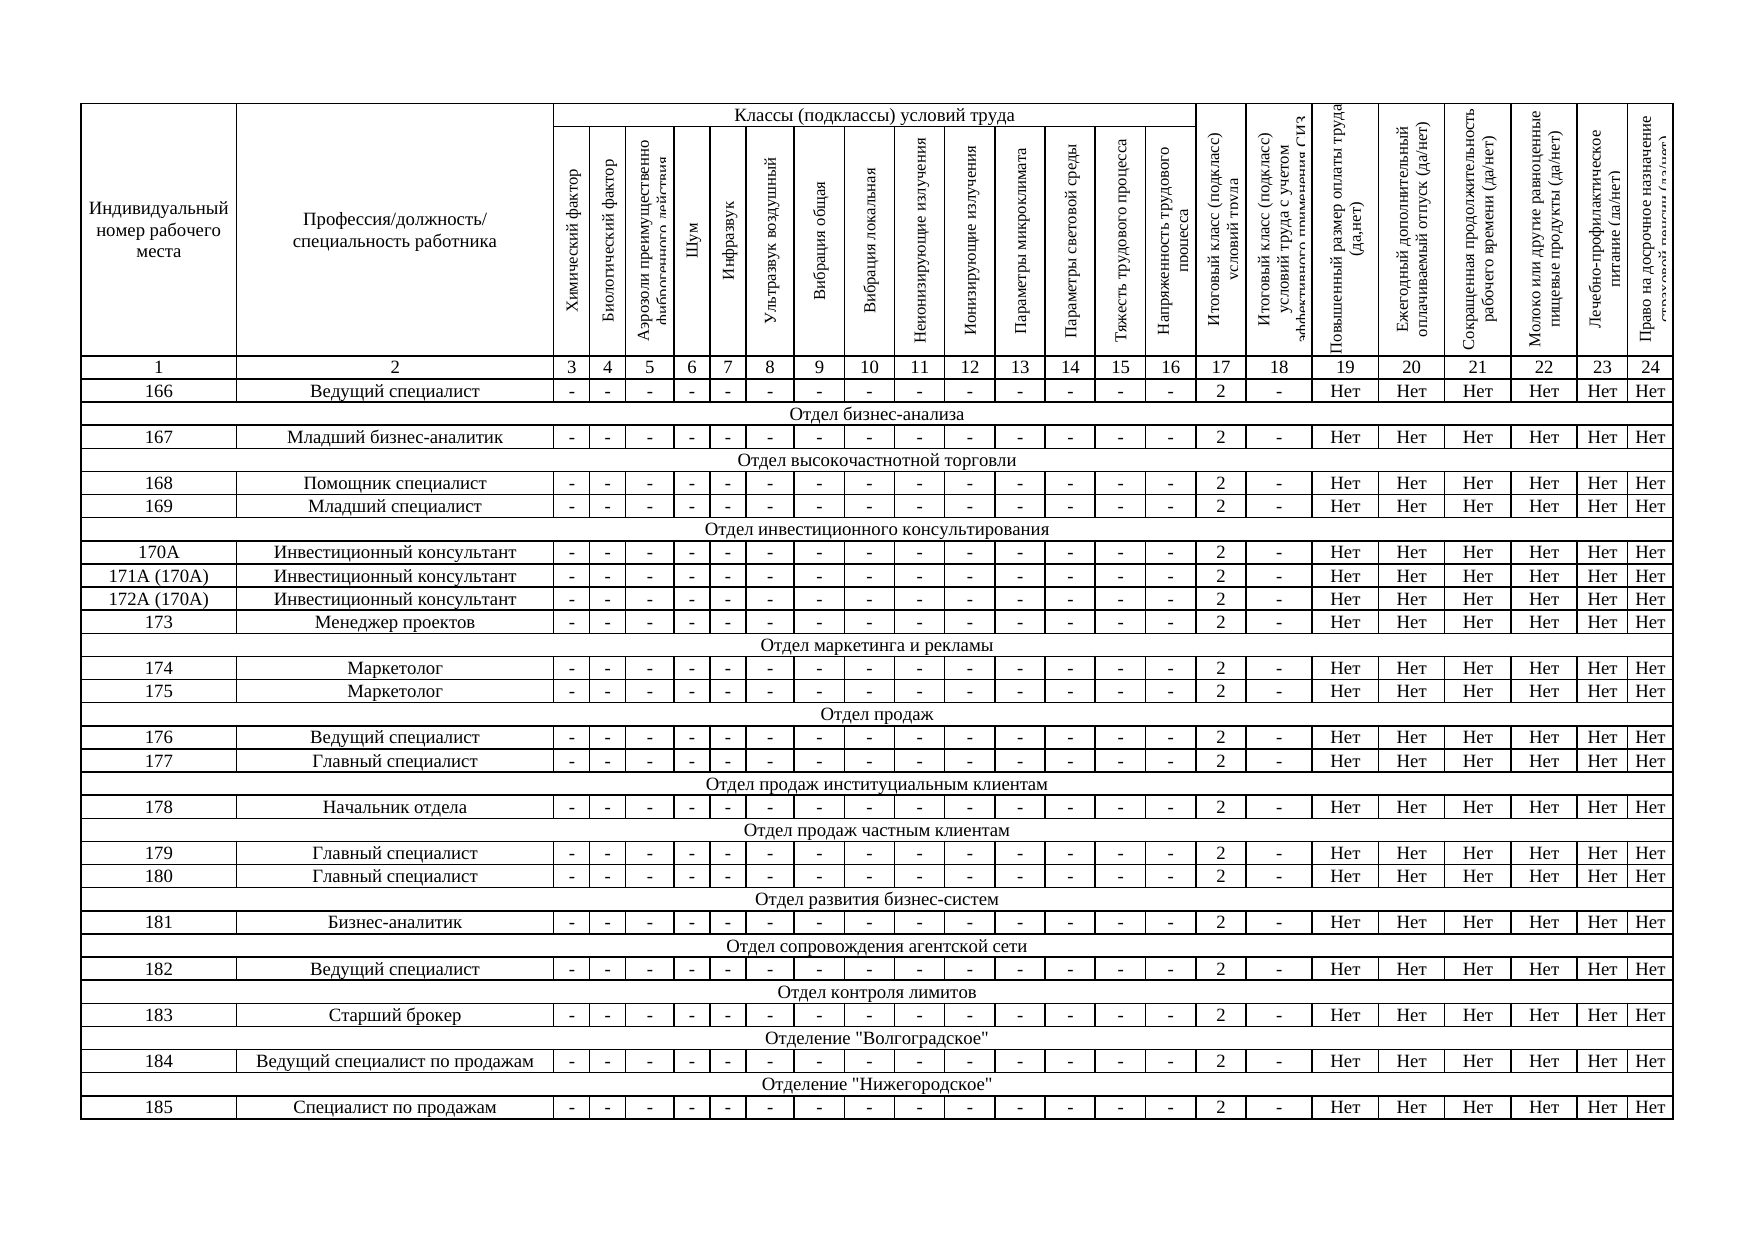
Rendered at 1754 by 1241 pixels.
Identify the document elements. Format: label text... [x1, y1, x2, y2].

table_cell Нет [1628, 796, 1672, 817]
table_cell - [626, 1050, 673, 1072]
table_cell - [590, 680, 625, 702]
table_cell - [747, 865, 793, 887]
table_cell - [675, 1050, 709, 1072]
table_cell Нет [1379, 912, 1444, 933]
table_cell 2 [1197, 842, 1245, 864]
table_cell Нет [1512, 842, 1576, 864]
table_cell - [1247, 380, 1311, 401]
table_cell - [1146, 657, 1195, 679]
table_cell Параметры световой среды [1046, 127, 1094, 355]
table_cell - [554, 1004, 589, 1026]
table_cell - [1046, 657, 1094, 679]
table_cell - [554, 796, 589, 817]
table_cell - [895, 611, 944, 632]
table_cell Нет [1512, 1097, 1576, 1118]
table_cell - [747, 1097, 793, 1118]
table_cell - [675, 495, 709, 517]
table_cell Вибрация общая [795, 127, 844, 355]
table_cell Нет [1313, 1097, 1378, 1118]
table_cell - [554, 657, 589, 679]
table_cell Нет [1512, 796, 1576, 817]
table_cell Нет [1578, 380, 1627, 401]
table_cell - [996, 495, 1044, 517]
table_cell - [590, 796, 625, 817]
table_cell - [626, 865, 673, 887]
table_header Повышенный размер оплаты труда (да,нет) [1313, 104, 1378, 355]
table_cell Нет [1512, 472, 1576, 494]
table_cell - [1046, 796, 1094, 817]
table_cell 2 [1197, 750, 1245, 771]
table_cell - [795, 380, 844, 401]
table_cell - [895, 796, 944, 817]
table_cell 183 [82, 1004, 236, 1026]
table_cell - [795, 796, 844, 817]
table_cell - [996, 588, 1044, 609]
table_cell Нет [1379, 750, 1444, 771]
table_cell - [747, 727, 793, 748]
table_cell Нет [1445, 542, 1510, 563]
table_cell - [795, 727, 844, 748]
table_cell - [945, 542, 994, 563]
table_cell - [996, 842, 1044, 864]
table_cell - [1046, 588, 1094, 609]
table_cell - [895, 750, 944, 771]
table_cell - [626, 796, 673, 817]
table_cell - [626, 750, 673, 771]
table_cell Нет [1445, 472, 1510, 494]
table_cell - [1046, 680, 1094, 702]
table_cell 4 [590, 357, 625, 378]
table_cell - [747, 380, 793, 401]
table_cell - [895, 912, 944, 933]
table_cell 2 [1197, 588, 1245, 609]
table_cell 179 [82, 842, 236, 864]
table_cell Нет [1379, 565, 1444, 586]
table_cell - [795, 657, 844, 679]
table_cell - [626, 611, 673, 632]
table_cell - [1096, 750, 1145, 771]
table_cell - [747, 1004, 793, 1026]
table_cell - [1096, 727, 1145, 748]
table_cell Младший специалист [237, 495, 553, 517]
table_cell - [711, 611, 745, 632]
table_cell - [626, 680, 673, 702]
table_cell - [1247, 611, 1311, 632]
table_cell Нет [1512, 912, 1576, 933]
table_cell 2 [1197, 727, 1245, 748]
table_cell - [675, 796, 709, 817]
table_cell Ведущий специалист по продажам [237, 1050, 553, 1072]
table_cell - [895, 495, 944, 517]
table_cell Нет [1445, 680, 1510, 702]
table_cell 177 [82, 750, 236, 771]
table_cell 18 [1247, 357, 1311, 378]
table_header Право на досрочное назначение страховой пенсии (да/нет) [1628, 104, 1672, 355]
table_cell Нет [1628, 611, 1672, 632]
table_cell - [675, 750, 709, 771]
table_cell - [945, 426, 994, 447]
table_cell - [747, 565, 793, 586]
table_cell Нет [1313, 657, 1378, 679]
table_cell - [626, 1097, 673, 1118]
table_cell - [795, 1004, 844, 1026]
table_cell - [845, 380, 894, 401]
table_cell - [1247, 1097, 1311, 1118]
table_cell - [1247, 1050, 1311, 1072]
table_cell - [1247, 796, 1311, 817]
table_cell 2 [1197, 657, 1245, 679]
table_cell Нет [1512, 588, 1576, 609]
table_cell Аэрозоли преимущественно фиброгенного действия [626, 127, 673, 355]
table_cell - [1096, 796, 1145, 817]
table_cell - [711, 727, 745, 748]
table_cell 175 [82, 680, 236, 702]
table_cell - [795, 611, 844, 632]
table_cell - [711, 380, 745, 401]
table_cell Нет [1445, 657, 1510, 679]
table_cell - [996, 472, 1044, 494]
table_cell Нет [1512, 750, 1576, 771]
table_cell Отделение "Нижегородское" [82, 1073, 1672, 1095]
table_cell 2 [1197, 912, 1245, 933]
table_cell - [996, 750, 1044, 771]
table_cell Нет [1313, 565, 1378, 586]
table_cell Неионизирующие излучения [895, 127, 944, 355]
table_cell - [1096, 611, 1145, 632]
table_cell - [675, 542, 709, 563]
table_cell - [996, 565, 1044, 586]
table_cell - [1146, 1004, 1195, 1026]
table_cell Нет [1512, 727, 1576, 748]
table_cell - [626, 426, 673, 447]
table_header Профессия/должность/специальность работника [237, 104, 553, 355]
table_cell 2 [1197, 680, 1245, 702]
table_cell - [590, 657, 625, 679]
table_cell - [711, 495, 745, 517]
table_cell - [845, 750, 894, 771]
table_cell - [675, 472, 709, 494]
table_cell Нет [1313, 680, 1378, 702]
table_header Индивидуальный номер рабочего места [82, 104, 236, 355]
table_cell Нет [1628, 426, 1672, 447]
table_cell Маркетолог [237, 680, 553, 702]
table_cell - [795, 912, 844, 933]
table_cell - [1146, 472, 1195, 494]
table_cell - [795, 588, 844, 609]
table_cell Нет [1512, 542, 1576, 563]
table_cell Нет [1628, 1004, 1672, 1026]
table_cell - [626, 542, 673, 563]
table_cell Нет [1628, 588, 1672, 609]
table_cell Нет [1379, 426, 1444, 447]
table_cell - [1096, 1004, 1145, 1026]
table_cell - [675, 1004, 709, 1026]
table_cell - [895, 380, 944, 401]
table_cell - [590, 958, 625, 979]
table_cell Нет [1628, 657, 1672, 679]
table_cell - [675, 657, 709, 679]
table_cell - [1247, 657, 1311, 679]
table_cell - [996, 796, 1044, 817]
table_cell Отдел контроля лимитов [82, 981, 1672, 1002]
table_cell - [1146, 426, 1195, 447]
table_cell - [554, 680, 589, 702]
table_cell - [711, 796, 745, 817]
table_cell - [1247, 542, 1311, 563]
table_cell Отдел маркетинга и рекламы [82, 634, 1672, 656]
table_cell - [747, 680, 793, 702]
table_cell - [1146, 380, 1195, 401]
table_cell - [626, 842, 673, 864]
table_cell - [996, 1050, 1044, 1072]
table_cell - [1046, 1004, 1094, 1026]
table_cell Нет [1313, 588, 1378, 609]
table_cell - [554, 380, 589, 401]
table_cell - [1046, 1050, 1094, 1072]
table_cell Нет [1379, 588, 1444, 609]
table_cell - [795, 750, 844, 771]
table_cell Нет [1578, 1050, 1627, 1072]
table_cell Нет [1445, 865, 1510, 887]
table_cell - [945, 796, 994, 817]
table_cell - [1247, 472, 1311, 494]
table_cell Нет [1578, 495, 1627, 517]
table_cell - [1046, 611, 1094, 632]
table_cell - [711, 426, 745, 447]
table_cell - [945, 1097, 994, 1118]
table_cell - [1096, 542, 1145, 563]
table_cell 13 [996, 357, 1044, 378]
table_cell Ионизирующие излучения [945, 127, 994, 355]
table_cell 169 [82, 495, 236, 517]
table_cell Специалист по продажам [237, 1097, 553, 1118]
table_cell - [895, 588, 944, 609]
table_cell - [1046, 912, 1094, 933]
table_cell - [845, 1004, 894, 1026]
table_cell - [895, 426, 944, 447]
table_cell - [1096, 495, 1145, 517]
table_cell 9 [795, 357, 844, 378]
table_cell Главный специалист [237, 865, 553, 887]
table_cell - [895, 680, 944, 702]
table_cell - [554, 426, 589, 447]
table_cell Нет [1445, 842, 1510, 864]
table_cell - [1247, 565, 1311, 586]
table_cell - [747, 472, 793, 494]
table_cell - [996, 727, 1044, 748]
table_cell - [747, 495, 793, 517]
table_cell - [945, 958, 994, 979]
table_cell 174 [82, 657, 236, 679]
table_cell Нет [1313, 842, 1378, 864]
table_cell - [1146, 1097, 1195, 1118]
table_cell 14 [1046, 357, 1094, 378]
table_cell - [590, 426, 625, 447]
table_cell Нет [1512, 380, 1576, 401]
table_cell Нет [1512, 565, 1576, 586]
table_cell 8 [747, 357, 793, 378]
table_cell Отдел сопровождения агентской сети [82, 935, 1672, 956]
table_cell Инвестиционный консультант [237, 542, 553, 563]
table_cell - [747, 958, 793, 979]
table_cell 176 [82, 727, 236, 748]
table_cell Отдел бизнес-анализа [82, 403, 1672, 424]
table_cell Отдел продаж частным клиентам [82, 819, 1672, 841]
table_cell 10 [845, 357, 894, 378]
table_cell Нет [1379, 380, 1444, 401]
table_cell - [1096, 426, 1145, 447]
table_cell - [1096, 958, 1145, 979]
table_cell Нет [1445, 495, 1510, 517]
table_cell Нет [1313, 727, 1378, 748]
table_cell 16 [1146, 357, 1195, 378]
table_cell Нет [1445, 1097, 1510, 1118]
table_cell - [795, 842, 844, 864]
table_cell 2 [237, 357, 553, 378]
table_cell Инвестиционный консультант [237, 588, 553, 609]
table_cell 7 [711, 357, 745, 378]
table_cell - [590, 565, 625, 586]
table_cell Нет [1445, 912, 1510, 933]
table_cell - [845, 1050, 894, 1072]
table_cell 2 [1197, 1097, 1245, 1118]
table_cell Биологический фактор [590, 127, 625, 355]
table_cell Нет [1512, 680, 1576, 702]
table_cell - [747, 588, 793, 609]
table_cell - [1247, 958, 1311, 979]
table_cell Отделение "Волгоградское" [82, 1027, 1672, 1049]
table_cell - [1146, 727, 1195, 748]
table_cell Нет [1628, 842, 1672, 864]
table_cell - [795, 865, 844, 887]
table_cell - [747, 912, 793, 933]
table_cell Нет [1445, 588, 1510, 609]
table_cell Нет [1628, 912, 1672, 933]
table_cell - [895, 1050, 944, 1072]
table_cell 166 [82, 380, 236, 401]
table_cell - [1046, 380, 1094, 401]
table_cell - [626, 565, 673, 586]
table_cell - [945, 865, 994, 887]
table_cell 182 [82, 958, 236, 979]
table_cell - [590, 611, 625, 632]
table_cell Нет [1578, 542, 1627, 563]
table_cell - [675, 1097, 709, 1118]
table_cell - [845, 565, 894, 586]
table_cell - [590, 750, 625, 771]
table_cell - [895, 472, 944, 494]
table_cell Нет [1445, 796, 1510, 817]
table_cell - [747, 611, 793, 632]
table_cell - [711, 1050, 745, 1072]
table_cell - [795, 565, 844, 586]
table_cell - [590, 1097, 625, 1118]
table_cell Нет [1578, 1097, 1627, 1118]
table_cell Нет [1628, 727, 1672, 748]
table_cell - [711, 680, 745, 702]
table_cell - [711, 958, 745, 979]
table_cell Нет [1379, 842, 1444, 864]
table_cell - [945, 472, 994, 494]
table_cell - [945, 912, 994, 933]
table_cell - [845, 588, 894, 609]
table_cell - [747, 750, 793, 771]
table_cell Нет [1445, 958, 1510, 979]
table_cell - [1247, 680, 1311, 702]
table_cell - [1247, 727, 1311, 748]
table_cell Нет [1313, 1004, 1378, 1026]
table_cell - [895, 865, 944, 887]
table_cell Главный специалист [237, 842, 553, 864]
table_cell Старший брокер [237, 1004, 553, 1026]
table_cell 20 [1379, 357, 1444, 378]
table_cell - [1096, 588, 1145, 609]
table_cell - [1046, 426, 1094, 447]
table_cell - [554, 727, 589, 748]
table_cell - [1096, 1050, 1145, 1072]
table_cell Нет [1379, 1050, 1444, 1072]
table_cell - [675, 380, 709, 401]
table_cell Нет [1578, 426, 1627, 447]
table_cell 2 [1197, 958, 1245, 979]
table_cell 17 [1197, 357, 1245, 378]
table_cell Нет [1578, 1004, 1627, 1026]
table_cell - [1046, 865, 1094, 887]
table_cell - [845, 1097, 894, 1118]
table_cell 181 [82, 912, 236, 933]
table_cell - [747, 542, 793, 563]
table_cell - [845, 912, 894, 933]
table_cell 3 [554, 357, 589, 378]
table_cell Маркетолог [237, 657, 553, 679]
table_cell - [747, 842, 793, 864]
table_cell - [1046, 565, 1094, 586]
table_cell Нет [1379, 542, 1444, 563]
table_cell Нет [1578, 657, 1627, 679]
table_cell - [590, 495, 625, 517]
table_cell - [1247, 495, 1311, 517]
table_cell - [895, 727, 944, 748]
table_cell - [1247, 750, 1311, 771]
table_cell Менеджер проектов [237, 611, 553, 632]
table_cell - [626, 495, 673, 517]
table_cell 11 [895, 357, 944, 378]
table_cell - [626, 912, 673, 933]
table_cell Нет [1512, 958, 1576, 979]
table_cell - [1146, 842, 1195, 864]
table_cell - [590, 380, 625, 401]
table_cell Нет [1512, 1004, 1576, 1026]
table_cell - [795, 1050, 844, 1072]
table_cell Нет [1628, 750, 1672, 771]
table_cell - [554, 565, 589, 586]
table_cell - [590, 472, 625, 494]
table_cell - [945, 1004, 994, 1026]
table_cell Отдел продаж институциальным клиентам [82, 773, 1672, 794]
table_header Итоговый класс (подкласс) условий труда [1197, 104, 1245, 355]
table_cell Нет [1379, 657, 1444, 679]
table_cell - [945, 750, 994, 771]
table_cell Нет [1445, 611, 1510, 632]
table_cell 24 [1628, 357, 1672, 378]
table_cell - [675, 611, 709, 632]
table_cell - [590, 865, 625, 887]
table_cell - [945, 680, 994, 702]
table_cell - [1046, 842, 1094, 864]
table_cell Нет [1578, 565, 1627, 586]
table_cell - [675, 865, 709, 887]
table_cell - [747, 426, 793, 447]
table_cell - [845, 426, 894, 447]
table_cell - [795, 472, 844, 494]
table_cell - [845, 865, 894, 887]
table_cell Нет [1313, 611, 1378, 632]
table_cell 15 [1096, 357, 1145, 378]
table_cell - [996, 542, 1044, 563]
table_cell Нет [1313, 865, 1378, 887]
table_cell Нет [1379, 796, 1444, 817]
table_cell - [1146, 958, 1195, 979]
table_cell Бизнес-аналитик [237, 912, 553, 933]
table_cell - [895, 1097, 944, 1118]
table_cell 2 [1197, 426, 1245, 447]
table_cell Нет [1628, 472, 1672, 494]
table_cell Нет [1628, 865, 1672, 887]
table_cell Нет [1313, 750, 1378, 771]
table_cell - [1046, 958, 1094, 979]
table_cell - [554, 611, 589, 632]
table_cell - [626, 472, 673, 494]
table_cell 2 [1197, 865, 1245, 887]
table_cell Нет [1445, 380, 1510, 401]
table_cell - [795, 426, 844, 447]
table_cell Нет [1445, 1050, 1510, 1072]
table_cell Нет [1578, 472, 1627, 494]
table_cell - [711, 657, 745, 679]
table_cell - [675, 958, 709, 979]
table_cell - [1096, 472, 1145, 494]
table_cell Нет [1512, 1050, 1576, 1072]
table_cell Шум [675, 127, 709, 355]
table_cell 2 [1197, 380, 1245, 401]
table_cell - [1046, 542, 1094, 563]
table_cell - [1247, 912, 1311, 933]
table_cell Младший бизнес-аналитик [237, 426, 553, 447]
table_cell - [996, 1097, 1044, 1118]
table_cell - [590, 588, 625, 609]
table_cell Отдел инвестиционного консультирования [82, 518, 1672, 540]
table_cell Отдел продаж [82, 703, 1672, 725]
table_cell - [1146, 680, 1195, 702]
table_cell - [711, 1004, 745, 1026]
table_cell Нет [1578, 750, 1627, 771]
table_cell - [554, 958, 589, 979]
table_header Ежегодный дополнительный оплачиваемый отпуск (да/нет) [1379, 104, 1444, 355]
table_cell - [747, 796, 793, 817]
table_cell Нет [1578, 588, 1627, 609]
table_cell - [1247, 588, 1311, 609]
table_cell Нет [1578, 865, 1627, 887]
table_cell - [1046, 472, 1094, 494]
table_cell 173 [82, 611, 236, 632]
table_cell Тяжесть трудового процесса [1096, 127, 1145, 355]
table_cell - [626, 588, 673, 609]
table_cell - [747, 657, 793, 679]
table_cell - [1146, 796, 1195, 817]
table_header Лечебно-профилактическое питание (да/нет) [1578, 104, 1627, 355]
table_cell - [895, 565, 944, 586]
table_cell Отдел высокочастнотной торговли [82, 449, 1672, 471]
table_cell Инфразвук [711, 127, 745, 355]
table_cell Нет [1578, 611, 1627, 632]
table_cell - [795, 495, 844, 517]
table_cell - [1247, 426, 1311, 447]
table_cell - [711, 842, 745, 864]
table_cell - [1146, 611, 1195, 632]
table_cell - [1247, 865, 1311, 887]
table_cell 2 [1197, 472, 1245, 494]
table_cell - [590, 912, 625, 933]
table_cell Нет [1379, 958, 1444, 979]
table_cell 1 [82, 357, 236, 378]
table_cell - [895, 1004, 944, 1026]
table_cell - [945, 380, 994, 401]
table_cell - [1096, 912, 1145, 933]
table_cell - [1146, 1050, 1195, 1072]
table_cell - [795, 542, 844, 563]
table_cell Нет [1445, 1004, 1510, 1026]
table_cell Нет [1313, 1050, 1378, 1072]
table_cell - [554, 542, 589, 563]
table_cell - [711, 565, 745, 586]
table_cell Нет [1578, 958, 1627, 979]
table_cell - [945, 611, 994, 632]
table_cell Главный специалист [237, 750, 553, 771]
table_cell Нет [1379, 472, 1444, 494]
table_cell Вибрация локальная [845, 127, 894, 355]
table_header Сокращенная продолжительность рабочего времени (да/нет) [1445, 104, 1510, 355]
table_cell Нет [1512, 495, 1576, 517]
table_cell - [554, 1097, 589, 1118]
table_cell 2 [1197, 542, 1245, 563]
table_cell Начальник отдела [237, 796, 553, 817]
table_cell - [590, 542, 625, 563]
table_cell - [996, 657, 1044, 679]
table_cell - [895, 657, 944, 679]
table_cell - [1146, 542, 1195, 563]
table_cell 2 [1197, 611, 1245, 632]
table_cell - [795, 958, 844, 979]
table_cell - [554, 472, 589, 494]
table_cell Нет [1379, 611, 1444, 632]
table_cell Нет [1578, 680, 1627, 702]
table_cell - [554, 842, 589, 864]
table_cell Нет [1628, 380, 1672, 401]
table_cell - [711, 542, 745, 563]
table_cell Ведущий специалист [237, 727, 553, 748]
table_cell - [711, 472, 745, 494]
table_cell - [845, 958, 894, 979]
table_cell 185 [82, 1097, 236, 1118]
table_cell 2 [1197, 495, 1245, 517]
table_cell - [845, 611, 894, 632]
table_cell 5 [626, 357, 673, 378]
table_cell 21 [1445, 357, 1510, 378]
table_cell Отдел развития бизнес-систем [82, 888, 1672, 910]
table_header Итоговый класс (подкласс) условий труда с учетом эффективного применения СИЗ [1247, 104, 1311, 355]
table_cell 2 [1197, 1004, 1245, 1026]
table_cell Нет [1313, 472, 1378, 494]
table_cell 2 [1197, 1050, 1245, 1072]
table_cell - [845, 542, 894, 563]
table_cell - [1247, 842, 1311, 864]
table_cell Нет [1445, 727, 1510, 748]
table_cell Инвестиционный консультант [237, 565, 553, 586]
table_cell Параметры микроклимата [996, 127, 1044, 355]
table_cell Нет [1379, 865, 1444, 887]
table_cell - [945, 657, 994, 679]
table_cell - [1096, 842, 1145, 864]
table_cell - [711, 750, 745, 771]
table_cell - [626, 727, 673, 748]
table_cell Ведущий специалист [237, 958, 553, 979]
table_cell - [996, 958, 1044, 979]
table_cell - [711, 865, 745, 887]
table_cell - [996, 912, 1044, 933]
table_cell - [996, 1004, 1044, 1026]
table_cell Нет [1379, 727, 1444, 748]
table_cell - [1146, 865, 1195, 887]
table_cell - [590, 727, 625, 748]
table_cell Нет [1445, 565, 1510, 586]
table_cell - [1096, 380, 1145, 401]
table_cell Нет [1313, 542, 1378, 563]
table_cell - [554, 495, 589, 517]
table_cell - [590, 1004, 625, 1026]
table_cell 23 [1578, 357, 1627, 378]
table_cell 2 [1197, 565, 1245, 586]
table_cell - [795, 680, 844, 702]
table_cell - [675, 426, 709, 447]
table_cell 168 [82, 472, 236, 494]
table_cell - [1146, 588, 1195, 609]
table_cell - [711, 588, 745, 609]
table_cell - [845, 472, 894, 494]
table_cell 19 [1313, 357, 1378, 378]
table_cell Нет [1512, 657, 1576, 679]
table_cell - [945, 588, 994, 609]
table_cell Нет [1313, 796, 1378, 817]
table_cell - [945, 495, 994, 517]
table_cell - [895, 542, 944, 563]
table_cell Нет [1313, 426, 1378, 447]
table_cell Нет [1512, 426, 1576, 447]
table_cell - [1046, 750, 1094, 771]
table_cell Нет [1628, 1097, 1672, 1118]
table_cell Нет [1628, 1050, 1672, 1072]
table_cell - [675, 680, 709, 702]
table_cell - [1096, 565, 1145, 586]
table_cell - [1096, 680, 1145, 702]
table_cell Нет [1628, 495, 1672, 517]
table_cell 178 [82, 796, 236, 817]
table_header Молоко или другие равноценные пищевые продукты (да/нет) [1512, 104, 1576, 355]
table_cell - [1046, 727, 1094, 748]
table_cell - [711, 912, 745, 933]
table_cell Нет [1578, 796, 1627, 817]
table_cell - [996, 611, 1044, 632]
table_cell - [675, 565, 709, 586]
table_cell - [590, 842, 625, 864]
table_cell 171А (170А) [82, 565, 236, 586]
table_cell - [996, 680, 1044, 702]
table_cell - [945, 842, 994, 864]
table_cell - [845, 796, 894, 817]
table_cell Напряженность трудового процесса [1146, 127, 1195, 355]
table_cell - [1146, 565, 1195, 586]
table_cell - [945, 727, 994, 748]
table_cell 180 [82, 865, 236, 887]
table_cell - [795, 1097, 844, 1118]
table_cell - [845, 495, 894, 517]
table_cell - [675, 912, 709, 933]
table_cell - [845, 657, 894, 679]
table_cell Нет [1313, 495, 1378, 517]
table_cell - [675, 727, 709, 748]
table_cell - [945, 565, 994, 586]
table_cell - [626, 958, 673, 979]
table_cell Нет [1578, 842, 1627, 864]
table_cell 22 [1512, 357, 1576, 378]
table_cell Нет [1628, 565, 1672, 586]
table_cell Нет [1379, 1097, 1444, 1118]
table_cell Химический фактор [554, 127, 589, 355]
table_cell Нет [1445, 750, 1510, 771]
table_cell Нет [1379, 1004, 1444, 1026]
table_cell Нет [1445, 426, 1510, 447]
table_cell Нет [1313, 912, 1378, 933]
table_cell 6 [675, 357, 709, 378]
table_cell - [747, 1050, 793, 1072]
table_cell 172А (170А) [82, 588, 236, 609]
table_cell - [554, 865, 589, 887]
table_cell - [626, 657, 673, 679]
table_cell 167 [82, 426, 236, 447]
table_cell - [675, 588, 709, 609]
table_cell - [554, 912, 589, 933]
table_cell Нет [1578, 912, 1627, 933]
table_cell - [590, 1050, 625, 1072]
table_cell Нет [1379, 495, 1444, 517]
table_cell - [1096, 657, 1145, 679]
table_cell - [845, 727, 894, 748]
table_cell Нет [1379, 680, 1444, 702]
table_cell 12 [945, 357, 994, 378]
table_cell - [626, 1004, 673, 1026]
table_cell - [845, 842, 894, 864]
table_cell 184 [82, 1050, 236, 1072]
table_cell Нет [1578, 727, 1627, 748]
table_cell - [1046, 1097, 1094, 1118]
table_cell Помощник специалист [237, 472, 553, 494]
table_cell - [626, 380, 673, 401]
table_cell - [1096, 865, 1145, 887]
table_cell Нет [1628, 680, 1672, 702]
table_cell Нет [1512, 611, 1576, 632]
table_cell - [945, 1050, 994, 1072]
table_cell Нет [1628, 542, 1672, 563]
table_cell - [1046, 495, 1094, 517]
table_cell - [675, 842, 709, 864]
table_cell 170А [82, 542, 236, 563]
table_header Классы (подклассы) условий труда [554, 104, 1195, 126]
table_cell - [554, 1050, 589, 1072]
table_cell - [1247, 1004, 1311, 1026]
table_cell - [996, 380, 1044, 401]
table_cell - [1146, 750, 1195, 771]
table_cell Ультразвук воздушный [747, 127, 793, 355]
table_cell - [895, 958, 944, 979]
table_cell Нет [1313, 380, 1378, 401]
table_cell Нет [1512, 865, 1576, 887]
table_cell Нет [1628, 958, 1672, 979]
table_cell - [1146, 912, 1195, 933]
table_cell 2 [1197, 796, 1245, 817]
table_cell - [554, 750, 589, 771]
table_cell Ведущий специалист [237, 380, 553, 401]
table_cell - [845, 680, 894, 702]
table_cell - [895, 842, 944, 864]
table_cell - [1146, 495, 1195, 517]
table_cell - [711, 1097, 745, 1118]
table_cell - [996, 865, 1044, 887]
table_cell - [554, 588, 589, 609]
table_cell Нет [1313, 958, 1378, 979]
table_cell - [996, 426, 1044, 447]
table_cell - [1096, 1097, 1145, 1118]
